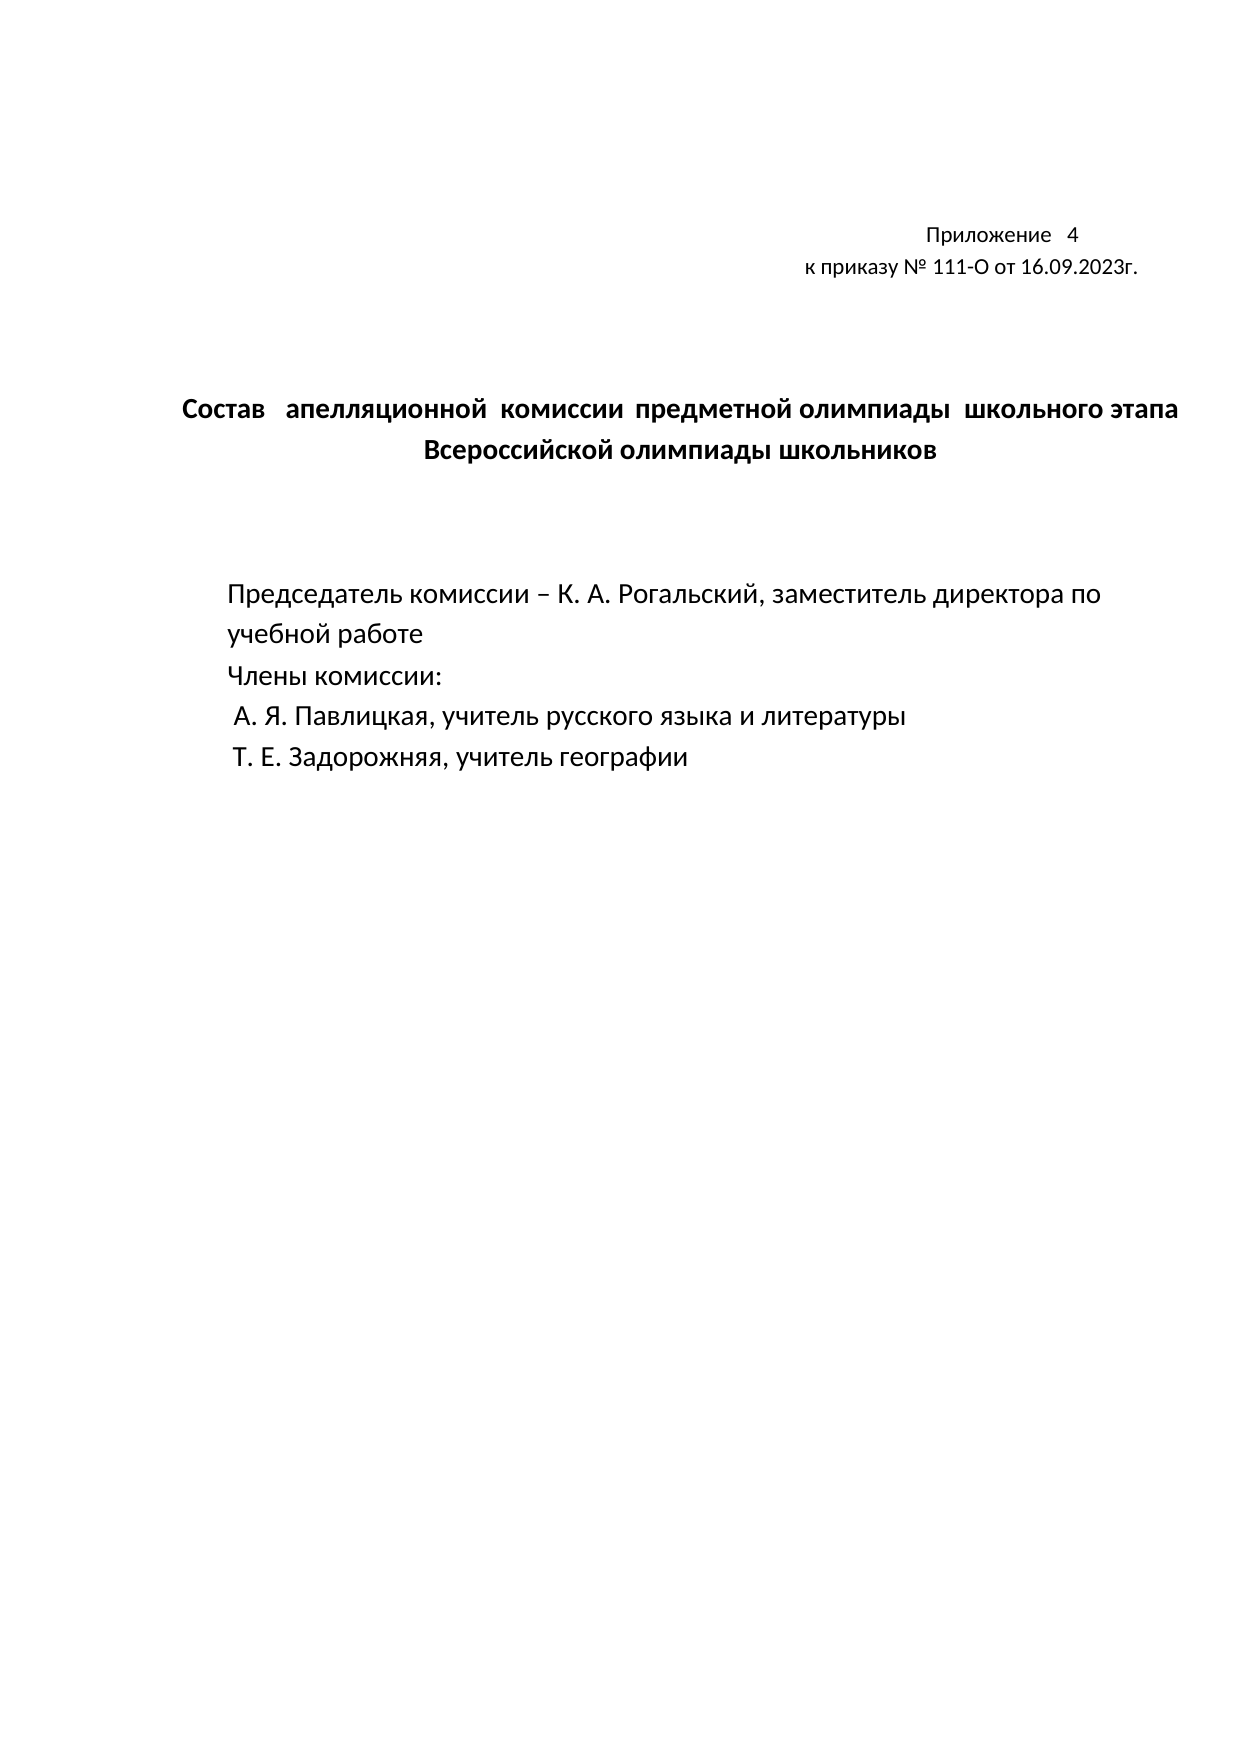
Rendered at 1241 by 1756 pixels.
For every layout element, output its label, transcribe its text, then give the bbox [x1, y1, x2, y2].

text к приказу № 111-О от 16.09.2023г. [227, 252, 1209, 280]
text Т. Е. Задорожняя, учитель географии [227, 738, 1209, 774]
text Члены комиссии: [227, 657, 1209, 692]
text Состав апелляционной комиссии предметной олимпиады школьного этапа Всероссийской олимпиады школьников [152, 390, 1209, 467]
text А. Я. Павлицкая, учитель русского языка и литературы [227, 697, 1209, 733]
text Председатель комиссии – К. А. Рогальский, заместитель директора по учебной работе [227, 575, 1209, 651]
text Приложение 4 [227, 220, 1209, 248]
